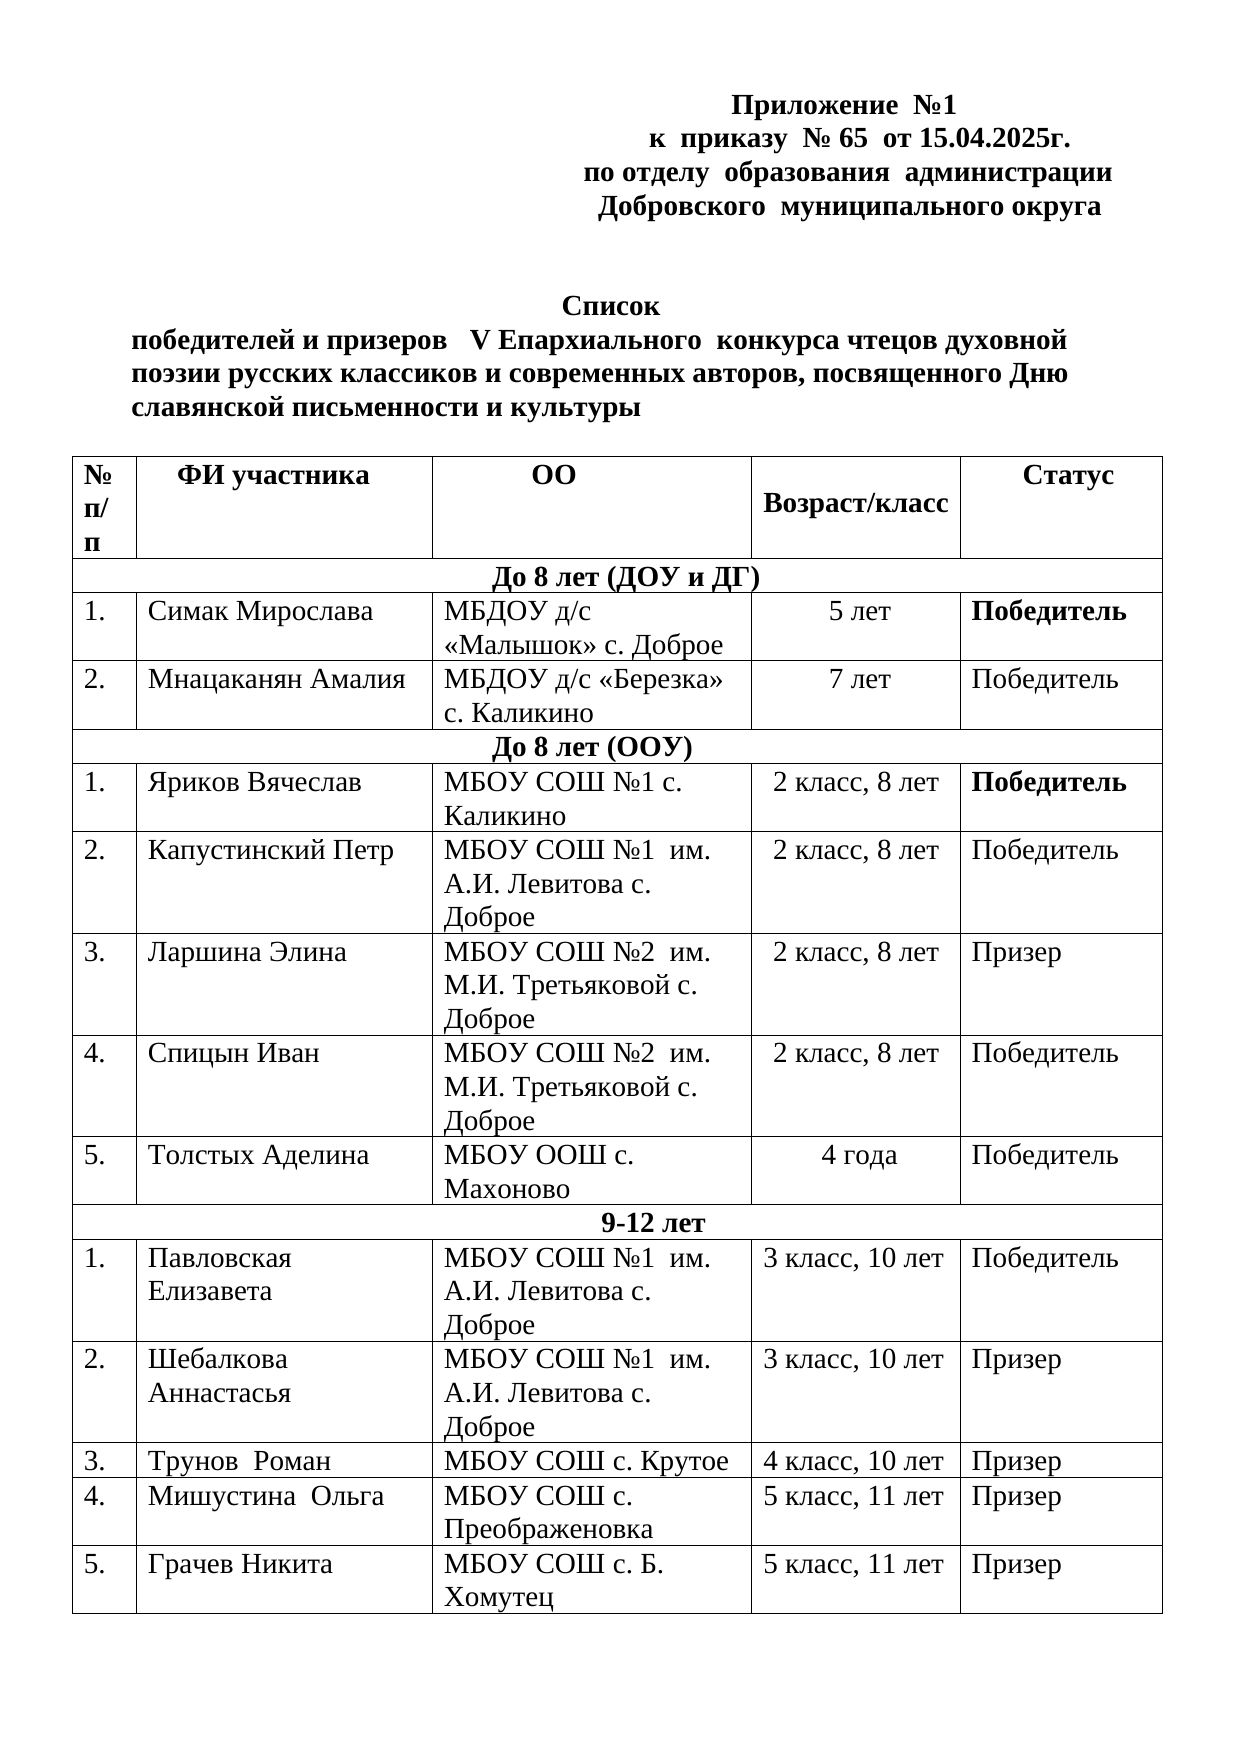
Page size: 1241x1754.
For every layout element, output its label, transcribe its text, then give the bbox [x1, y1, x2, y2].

table_cell 1. [73, 1240, 136, 1341]
table_cell МБОУ СОШ с. Крутое [433, 1443, 751, 1477]
table_header ОО [433, 457, 751, 558]
table_cell Мишустина Ольга [137, 1478, 432, 1545]
table_cell Победитель [961, 1240, 1162, 1341]
table_cell Мнацаканян Амалия [137, 661, 432, 728]
table_cell Призер [961, 1478, 1162, 1545]
table_cell 1. [73, 764, 136, 831]
table_cell 4 года [752, 1137, 960, 1204]
table_cell Яриков Вячеслав [137, 764, 432, 831]
table_cell 4. [73, 1036, 136, 1136]
table_cell Ларшина Элина [137, 934, 432, 1034]
table_cell МБОУ СОШ №2 им. М.И. Третьяковой с. Доброе [433, 934, 751, 1034]
table_cell МБОУ СОШ №1 им. А.И. Левитова с. Доброе [433, 832, 751, 933]
text по отделу образования администрации [131, 154, 1152, 188]
table_cell МБОУ СОШ с. Б. Хомутец [433, 1546, 751, 1613]
table_cell Симак Мирослава [137, 593, 432, 660]
table_cell 5. [73, 1546, 136, 1613]
table_cell До 8 лет (ООУ) [73, 730, 1162, 763]
table_cell 2 класс, 8 лет [752, 1036, 960, 1136]
table_cell 2 класс, 8 лет [752, 934, 960, 1034]
table_cell 2. [73, 832, 136, 933]
table_cell 4 класс, 10 лет [752, 1443, 960, 1477]
table_cell 3 класс, 10 лет [752, 1342, 960, 1442]
text Список [131, 288, 1152, 322]
table_cell МБДОУ д/с «Малышок» с. Доброе [433, 593, 751, 660]
table_cell Победитель [961, 832, 1162, 933]
table_cell 7 лет [752, 661, 960, 728]
table_cell 1. [73, 593, 136, 660]
table_cell Спицын Иван [137, 1036, 432, 1136]
table_cell Капустинский Петр [137, 832, 432, 933]
table_cell Толстых Аделина [137, 1137, 432, 1204]
table_cell МБОУ СОШ №2 им. М.И. Третьяковой с. Доброе [433, 1036, 751, 1136]
table_header ФИ участника [137, 457, 432, 558]
table_cell 3. [73, 934, 136, 1034]
table_cell МБОУ СОШ №1 с. Каликино [433, 764, 751, 831]
table_cell Победитель [961, 661, 1162, 728]
text Добровского муниципального округа [131, 188, 1152, 221]
table_cell Шебалкова Аннастасья [137, 1342, 432, 1442]
table_cell 2 класс, 8 лет [752, 832, 960, 933]
table_cell 5 лет [752, 593, 960, 660]
table_cell МБДОУ д/с «Березка» с. Каликино [433, 661, 751, 728]
table_cell 3. [73, 1443, 136, 1477]
table_cell Победитель [961, 764, 1162, 831]
table_cell 5. [73, 1137, 136, 1204]
text поэзии русских классиков и современных авторов, посвященного Дню славянской письменности и культуры [131, 355, 1152, 422]
table_cell Призер [961, 934, 1162, 1034]
table_cell 9-12 лет [73, 1205, 1162, 1239]
text победителей и призеров V Епархиального конкурса чтецов духовной [131, 322, 1152, 355]
table_header Возраст/класс [752, 457, 960, 558]
table_cell 5 класс, 11 лет [752, 1546, 960, 1613]
table_cell До 8 лет (ДОУ и ДГ) [73, 559, 1162, 592]
table_cell 3 класс, 10 лет [752, 1240, 960, 1341]
table_cell МБОУ ООШ с. Махоново [433, 1137, 751, 1204]
table_cell Павловская Елизавета [137, 1240, 432, 1341]
table_cell Призер [961, 1546, 1162, 1613]
table_cell МБОУ СОШ №1 им. А.И. Левитова с. Доброе [433, 1342, 751, 1442]
table_cell Трунов Роман [137, 1443, 432, 1477]
table_cell Победитель [961, 593, 1162, 660]
table_header Статус [961, 457, 1162, 558]
text Приложение №1 [206, 87, 1152, 121]
table_cell 5 класс, 11 лет [752, 1478, 960, 1545]
table_cell Победитель [961, 1137, 1162, 1204]
table_cell 2 класс, 8 лет [752, 764, 960, 831]
table_cell 2. [73, 1342, 136, 1442]
table_cell 2. [73, 661, 136, 728]
text к приказу № 65 от 15.04.2025г. [131, 121, 1152, 154]
table_cell МБОУ СОШ №1 им. А.И. Левитова с. Доброе [433, 1240, 751, 1341]
table_cell Призер [961, 1342, 1162, 1442]
table_cell Грачев Никита [137, 1546, 432, 1613]
table_cell 4. [73, 1478, 136, 1545]
table_cell Победитель [961, 1036, 1162, 1136]
table_cell МБОУ СОШ с. Преображеновка [433, 1478, 751, 1545]
table_header № п/п [73, 457, 136, 558]
table_cell Призер [961, 1443, 1162, 1477]
